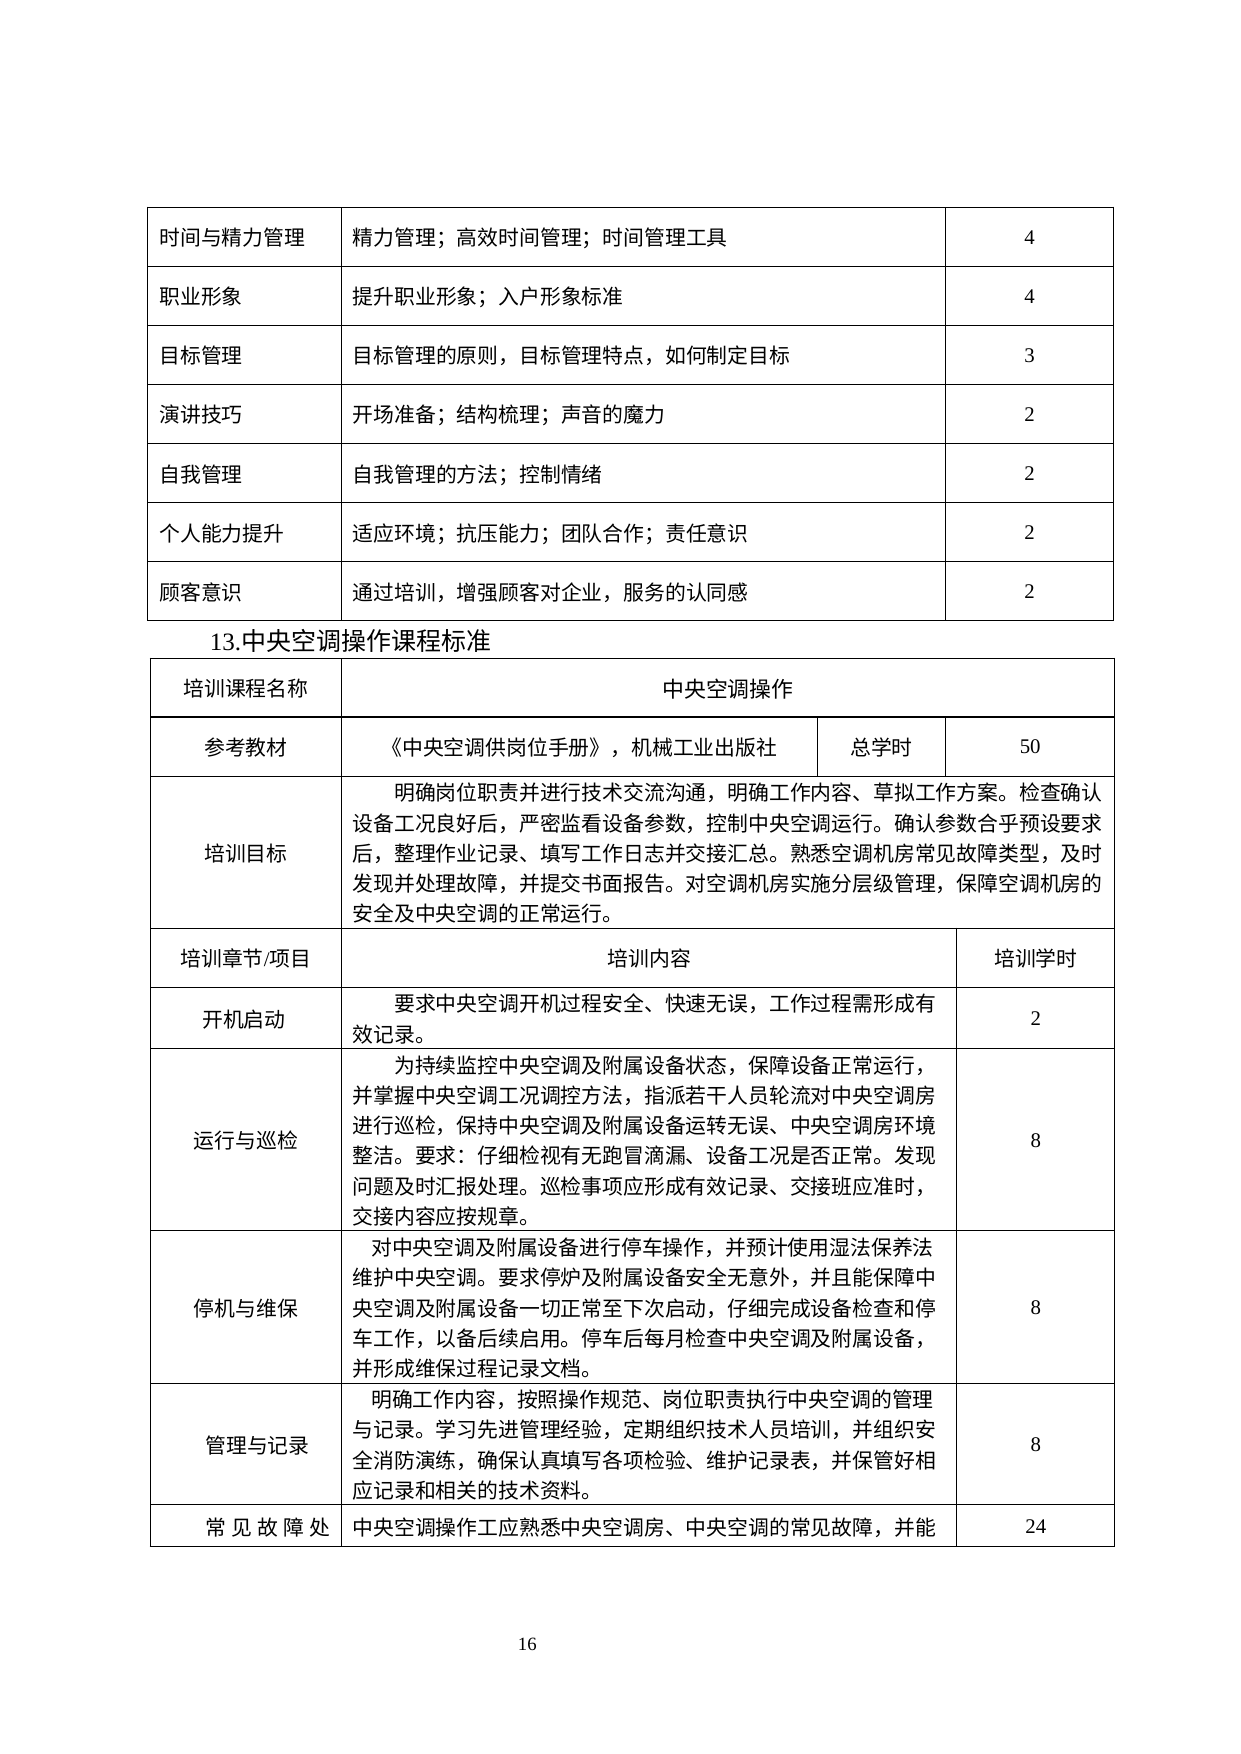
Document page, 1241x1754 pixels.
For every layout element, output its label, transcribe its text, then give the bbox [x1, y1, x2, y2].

text 13.中央空调操作课程标准 [159, 621, 1093, 657]
table_cell 50 [946, 718, 1114, 776]
table_cell 通过培训，增强顾客对企业，服务的认同感 [342, 562, 945, 620]
table_cell 24 [957, 1505, 1114, 1546]
table_cell 8 [957, 1049, 1114, 1230]
table_cell 培训目标 [151, 777, 341, 928]
table_cell 常见故障处理 [151, 1505, 341, 1546]
table_cell 提升职业形象；入户形象标准 [342, 267, 945, 325]
table_cell 精力管理；高效时间管理；时间管理工具 [342, 208, 945, 266]
table_cell 明确工作内容，按照操作规范、岗位职责执行中央空调的管理与记录。学习先进管理经验，定期组织技术人员培训，并组织安全消防演练，确保认真填写各项检验、维护记录表，并保管好相应记录和相关的技术资料。 [342, 1384, 956, 1504]
table_cell 对中央空调及附属设备进行停车操作，并预计使用湿法保养法维护中央空调。要求停炉及附属设备安全无意外，并且能保障中央空调及附属设备一切正常至下次启动，仔细完成设备检查和停车工作，以备后续启用。停车后每月检查中央空调及附属设备，并形成维保过程记录文档。 [342, 1231, 956, 1382]
table_cell 3 [946, 326, 1113, 384]
table_cell 运行与巡检 [151, 1049, 341, 1230]
table_cell 要求中央空调开机过程安全、快速无误，工作过程需形成有效记录。 [342, 988, 956, 1048]
table_cell 目标管理 [148, 326, 341, 384]
table_cell 8 [957, 1384, 1114, 1504]
table_cell 《中央空调供岗位手册》，机械工业出版社 [342, 718, 817, 776]
table_cell 管理与记录 [151, 1384, 341, 1504]
table_header 培训课程名称 [151, 659, 341, 716]
table_header 中央空调操作 [342, 659, 1114, 716]
table_cell 2 [946, 385, 1113, 443]
table_cell 自我管理的方法；控制情绪 [342, 444, 945, 502]
table_cell 8 [957, 1231, 1114, 1382]
table_cell 总学时 [818, 718, 945, 776]
table_cell 4 [946, 208, 1113, 266]
table_cell 培训学时 [957, 929, 1114, 987]
table_cell 职业形象 [148, 267, 341, 325]
table_cell 开机启动 [151, 988, 341, 1048]
table_cell 停机与维保 [151, 1231, 341, 1382]
table_cell 明确岗位职责并进行技术交流沟通，明确工作内容、草拟工作方案。检查确认设备工况良好后，严密监看设备参数，控制中央空调运行。确认参数合乎预设要求后，整理作业记录、填写工作日志并交接汇总。熟悉空调机房常见故障类型，及时发现并处理故障，并提交书面报告。对空调机房实施分层级管理，保障空调机房的安全及中央空调的正常运行。 [342, 777, 1114, 928]
table_cell 目标管理的原则，目标管理特点，如何制定目标 [342, 326, 945, 384]
table_cell 参考教材 [151, 718, 341, 776]
table_cell 开场准备；结构梳理；声音的魔力 [342, 385, 945, 443]
table_cell 培训章节/项目 [151, 929, 341, 987]
table_cell 个人能力提升 [148, 503, 341, 561]
table_cell 顾客意识 [148, 562, 341, 620]
table_cell 2 [946, 503, 1113, 561]
table_cell 培训内容 [342, 929, 956, 987]
table_cell 4 [946, 267, 1113, 325]
table_cell 演讲技巧 [148, 385, 341, 443]
table_cell 适应环境；抗压能力；团队合作；责任意识 [342, 503, 945, 561]
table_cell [342, 1505, 956, 1546]
table_cell 时间与精力管理 [148, 208, 341, 266]
table_cell 2 [946, 444, 1113, 502]
table_cell 2 [957, 988, 1114, 1048]
table_cell 2 [946, 562, 1113, 620]
table_cell 为持续监控中央空调及附属设备状态，保障设备正常运行，并掌握中央空调工况调控方法，指派若干人员轮流对中央空调房进行巡检，保持中央空调及附属设备运转无误、中央空调房环境整洁。要求：仔细检视有无跑冒滴漏、设备工况是否正常。发现问题及时汇报处理。巡检事项应形成有效记录、交接班应准时，交接内容应按规章。 [342, 1049, 956, 1230]
table_cell 自我管理 [148, 444, 341, 502]
